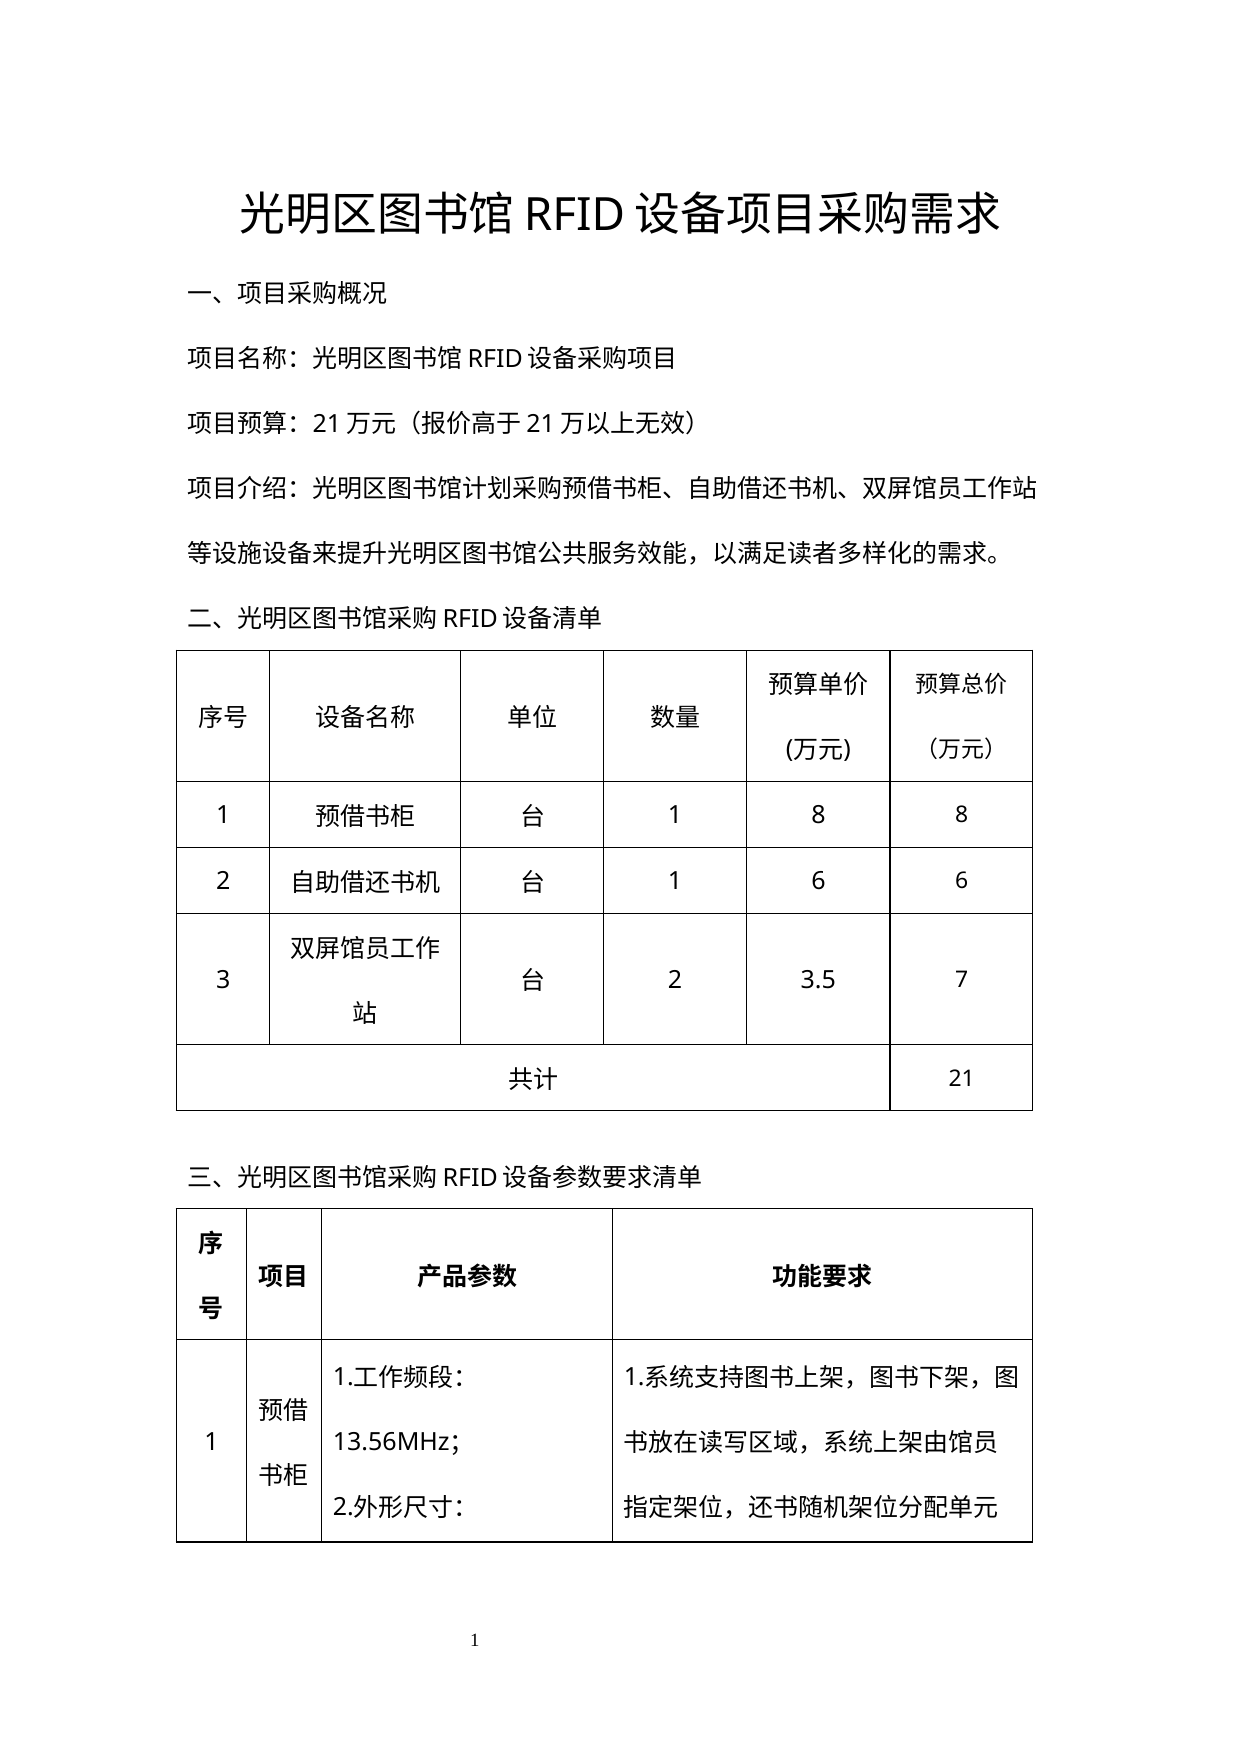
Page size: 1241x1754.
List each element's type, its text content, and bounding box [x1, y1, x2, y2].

table_cell 预借书柜 [247, 1340, 321, 1541]
table_cell 台 [461, 848, 603, 913]
table_cell 3 [177, 914, 269, 1044]
table_header 预算总价（万元） [891, 651, 1032, 781]
table_cell 2 [604, 914, 746, 1044]
table_cell 7 [891, 914, 1032, 1044]
text 项目介绍：光明区图书馆计划采购预借书柜、自助借还书机、双屏馆员工作站等设施设备来提升光明区图书馆公共服务效能，以满足读者多样化的需求。 [187, 454, 1053, 584]
text 项目名称：光明区图书馆RFID设备采购项目 [187, 324, 1053, 389]
table_header 设备名称 [270, 651, 460, 781]
table_cell 6 [747, 848, 889, 913]
table_header 序号 [177, 651, 269, 781]
table_cell 台 [461, 782, 603, 847]
table_cell 2 [177, 848, 269, 913]
table_cell 预借书柜 [270, 782, 460, 847]
text 项目预算：21万元（报价高于21万以上无效） [187, 389, 1053, 454]
text 光明区图书馆RFID设备项目采购需求 [187, 162, 1053, 259]
table_cell 8 [891, 782, 1032, 847]
table_cell 台 [461, 914, 603, 1044]
table_header 单位 [461, 651, 603, 781]
table_cell 8 [747, 782, 889, 847]
table_cell 1 [604, 782, 746, 847]
table_cell 共计 [177, 1045, 889, 1110]
table_header 数量 [604, 651, 746, 781]
table_header 产品参数 [322, 1209, 612, 1339]
table_cell 1 [177, 1340, 246, 1541]
table_header 预算单价(万元) [747, 651, 889, 781]
table_cell 双屏馆员工作站 [270, 914, 460, 1044]
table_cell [613, 1340, 1032, 1541]
table_cell 3.5 [747, 914, 889, 1044]
list 项目采购概况 [187, 259, 1053, 324]
list 光明区图书馆采购RFID设备参数要求清单 [187, 1143, 1053, 1208]
table_cell 21 [891, 1045, 1032, 1110]
table_header 项目 [247, 1209, 321, 1339]
table_header 序号 [177, 1209, 246, 1339]
table_cell 6 [891, 848, 1032, 913]
table_cell 1 [177, 782, 269, 847]
table_cell 自助借还书机 [270, 848, 460, 913]
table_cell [322, 1340, 612, 1541]
table_cell 1 [604, 848, 746, 913]
list 光明区图书馆采购RFID设备清单 [187, 584, 1053, 649]
table_header 功能要求 [613, 1209, 1032, 1339]
